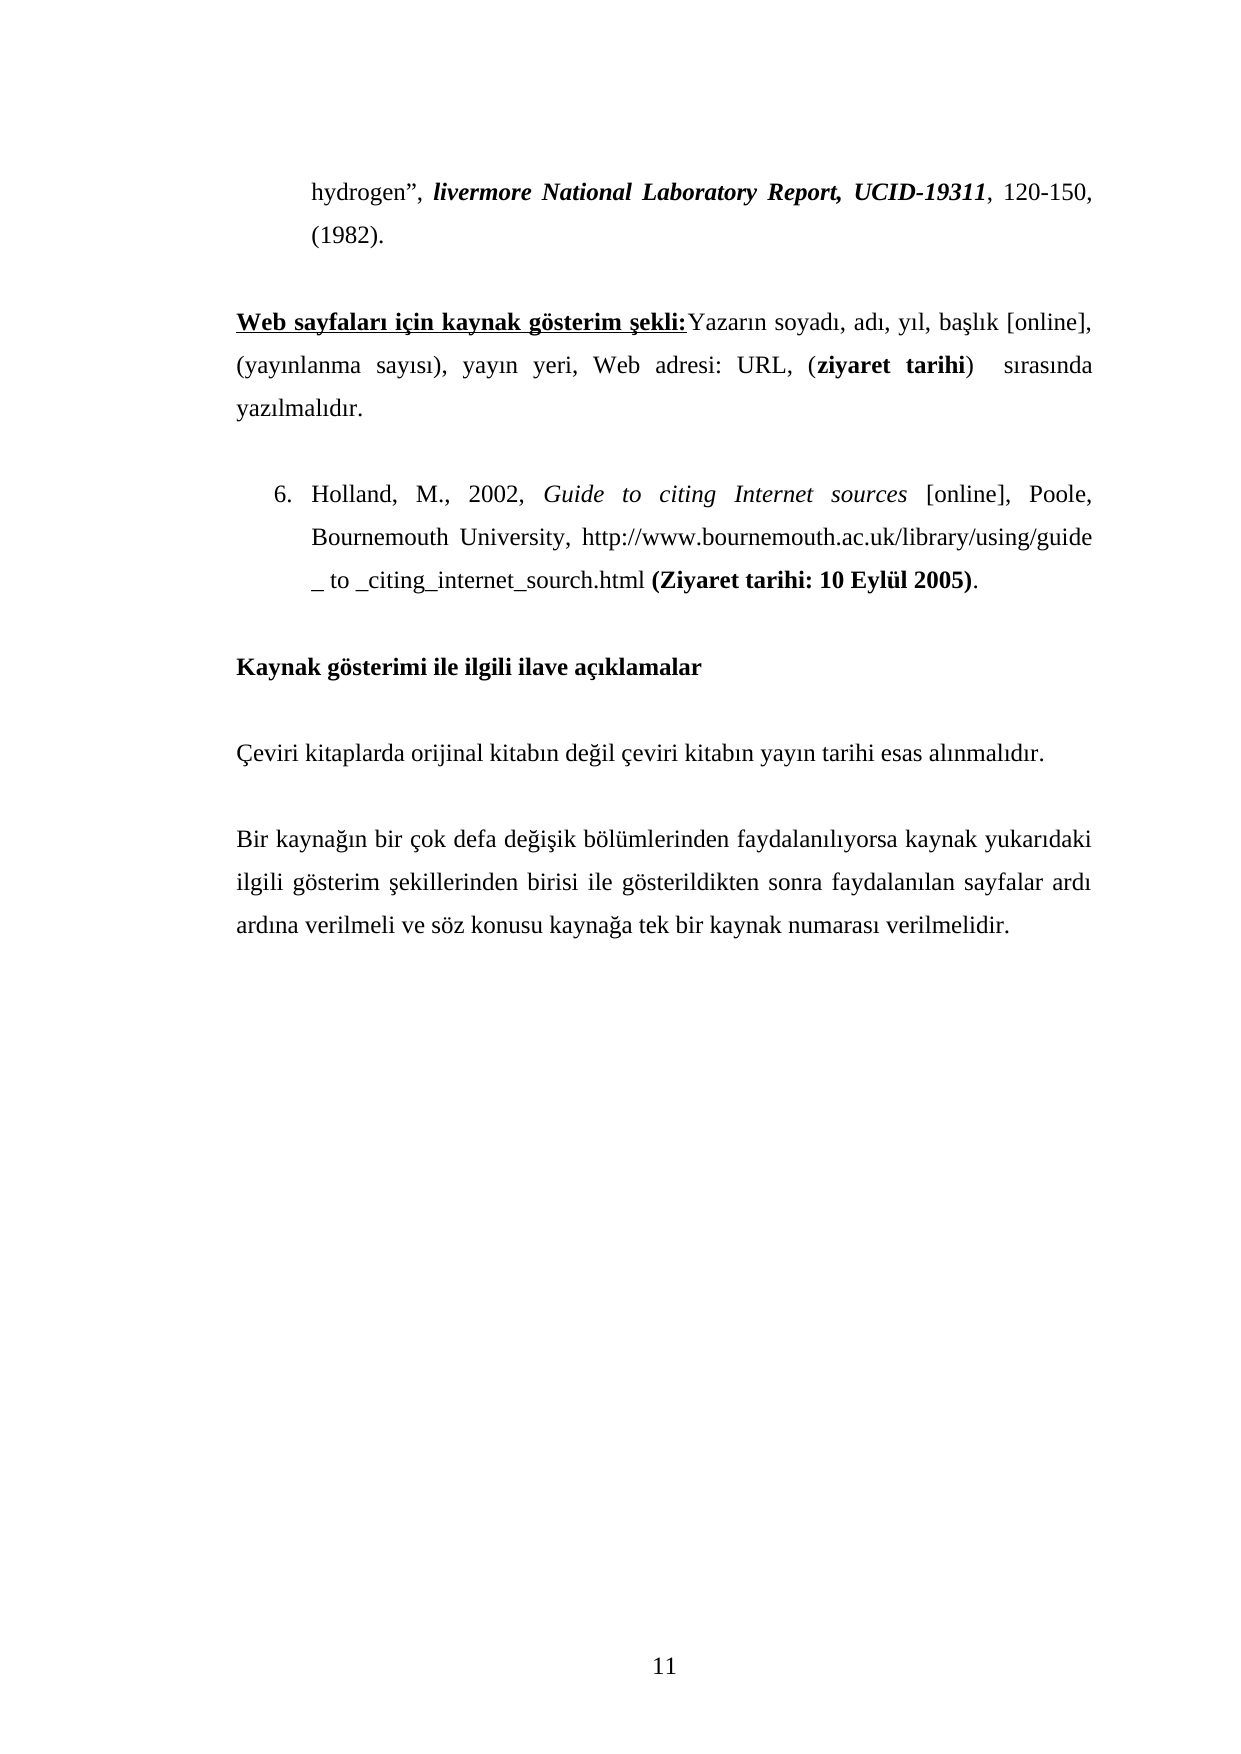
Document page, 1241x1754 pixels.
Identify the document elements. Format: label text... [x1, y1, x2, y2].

list Holland, M., 2002, Guide to citing Internet sources [online], Poole, Bournemouth University, http://www.bournemouth.ac.uk/library/using/guide _ to _citing_internet_sourch.html (Ziyaret tarihi: 10 Eylül 2005). [274, 479, 1092, 594]
text Web sayfaları için kaynak gösterim şekli:Yazarın soyadı, adı, yıl, başlık [online], (yayınlanma sayısı), yayın yeri, Web adresi: URL, (ziyaret tarihi) sırasında yazılmalıdır. [236, 307, 1092, 422]
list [274, 177, 1092, 249]
text Bir kaynağın bir çok defa değişik bölümlerinden faydalanılıyorsa kaynak yukarıdaki ilgili gösterim şekillerinden birisi ile gösterildikten sonra faydalanılan sayfalar ardı ardına verilmeli ve söz konusu kaynağa tek bir kaynak numarası verilmelidir. [236, 824, 1092, 939]
text Kaynak gösterimi ile ilgili ilave açıklamalar [236, 652, 1092, 680]
text Çeviri kitaplarda orijinal kitabın değil çeviri kitabın yayın tarihi esas alınmalıdır. [236, 738, 1092, 767]
